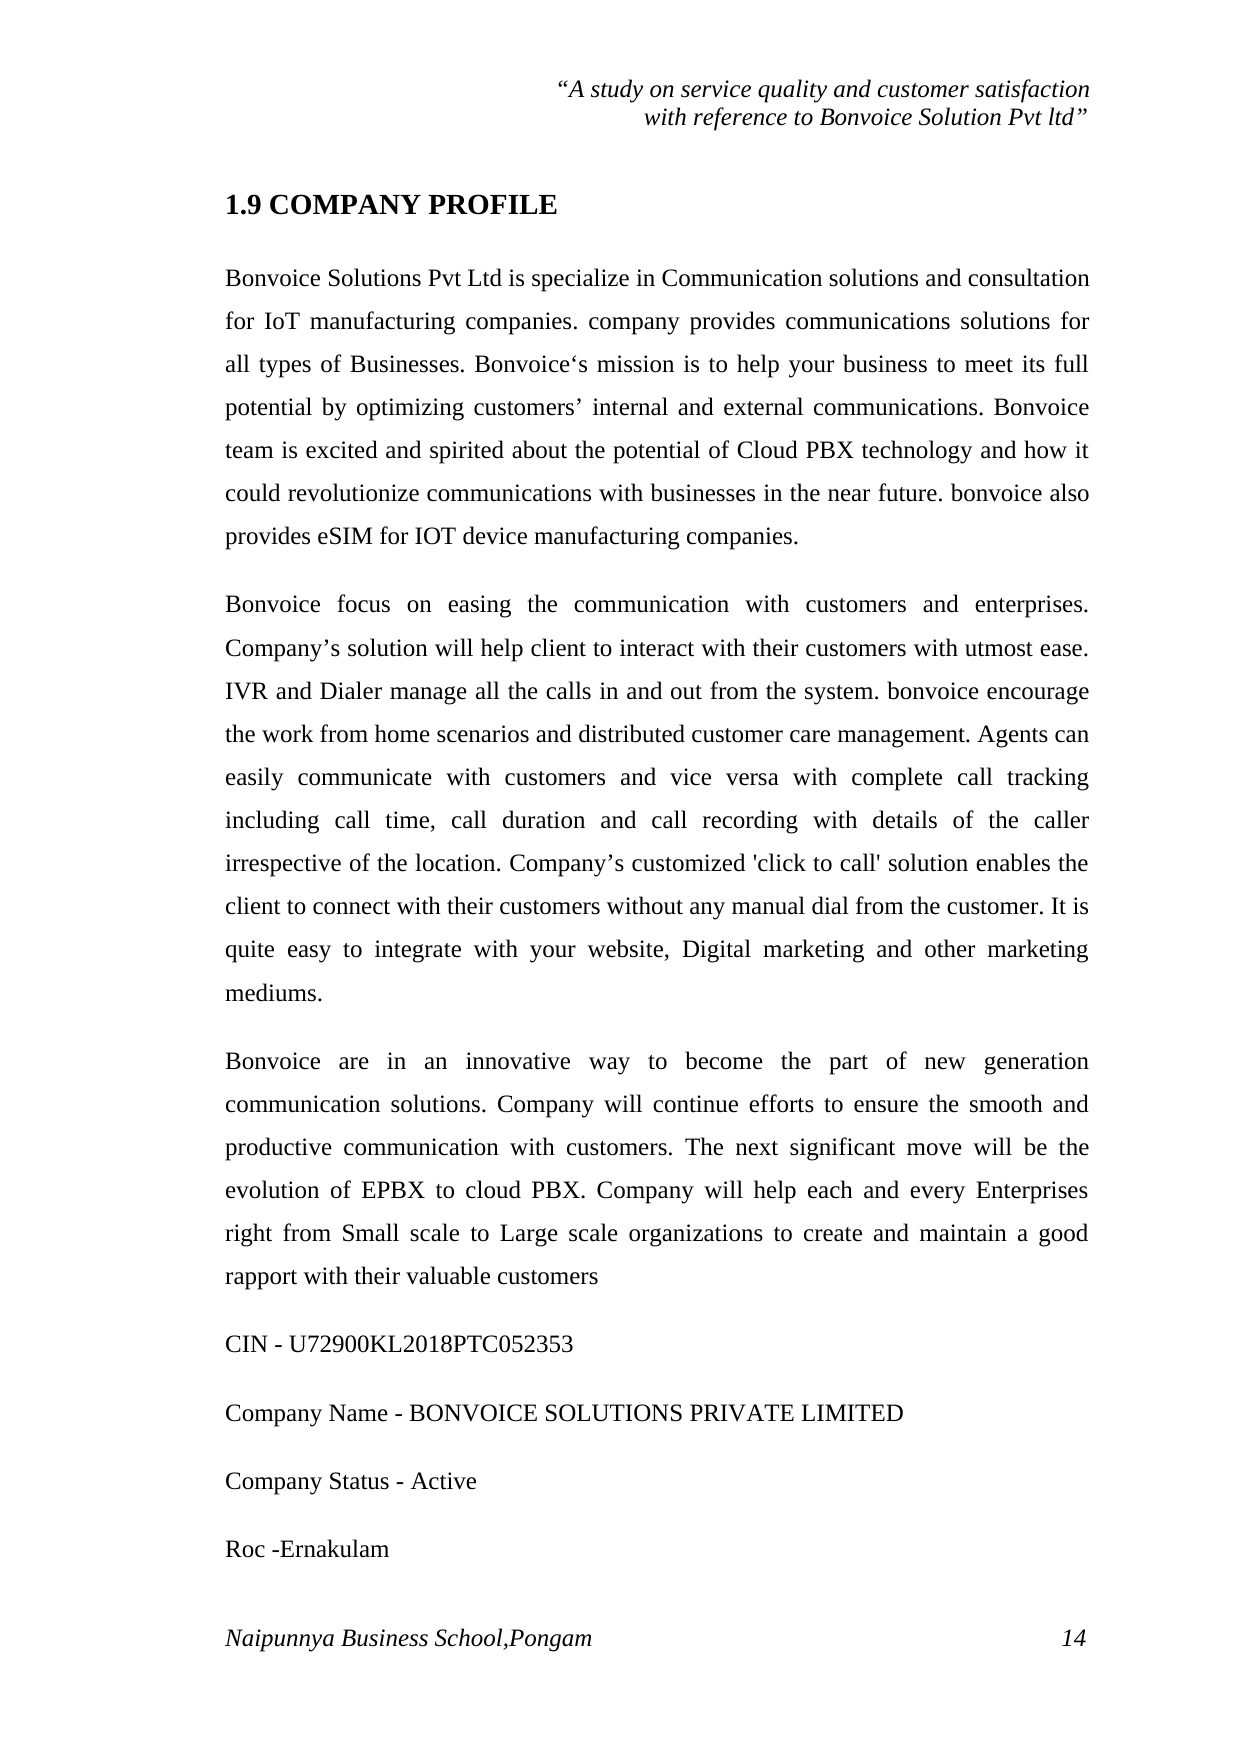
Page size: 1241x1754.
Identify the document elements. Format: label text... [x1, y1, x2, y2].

text Bonvoice focus on easing the communication with customers and enterprises. Company’s solution will help client to interact with their customers with utmost ease. IVR and Dialer manage all the calls in and out from the system. bonvoice encourage the work from home scenarios and distributed customer care management. Agents can easily communicate with customers and vice versa with complete call tracking including call time, call duration and call recording with details of the caller irrespective of the location. Company’s customized 'click to call' solution enables the client to connect with their customers without any manual dial from the customer. It is quite easy to integrate with your website, Digital marketing and other marketing mediums. [225, 589, 1090, 1006]
text 1.9 COMPANY PROFILE [225, 187, 1090, 221]
text Company Name - BONVOICE SOLUTIONS PRIVATE LIMITED [225, 1398, 1090, 1426]
text CIN - U72900KL2018PTC052353 [225, 1329, 1090, 1358]
text Bonvoice Solutions Pvt Ltd is specialize in Communication solutions and consultation for IoT manufacturing companies. company provides communications solutions for all types of Businesses. Bonvoice‘s mission is to help your business to meet its full potential by optimizing customers’ internal and external communications. Bonvoice team is excited and spirited about the potential of Cloud PBX technology and how it could revolutionize communications with businesses in the near future. bonvoice also provides eSIM for IOT device manufacturing companies. [225, 263, 1090, 550]
text Roc -Ernakulam [225, 1534, 1090, 1563]
text Company Status - Active [225, 1466, 1090, 1494]
text Bonvoice are in an innovative way to become the part of new generation communication solutions. Company will continue efforts to ensure the smooth and productive communication with customers. The next significant move will be the evolution of EPBX to cloud PBX. Company will help each and every Enterprises right from Small scale to Large scale organizations to create and maintain a good rapport with their valuable customers [225, 1046, 1090, 1290]
